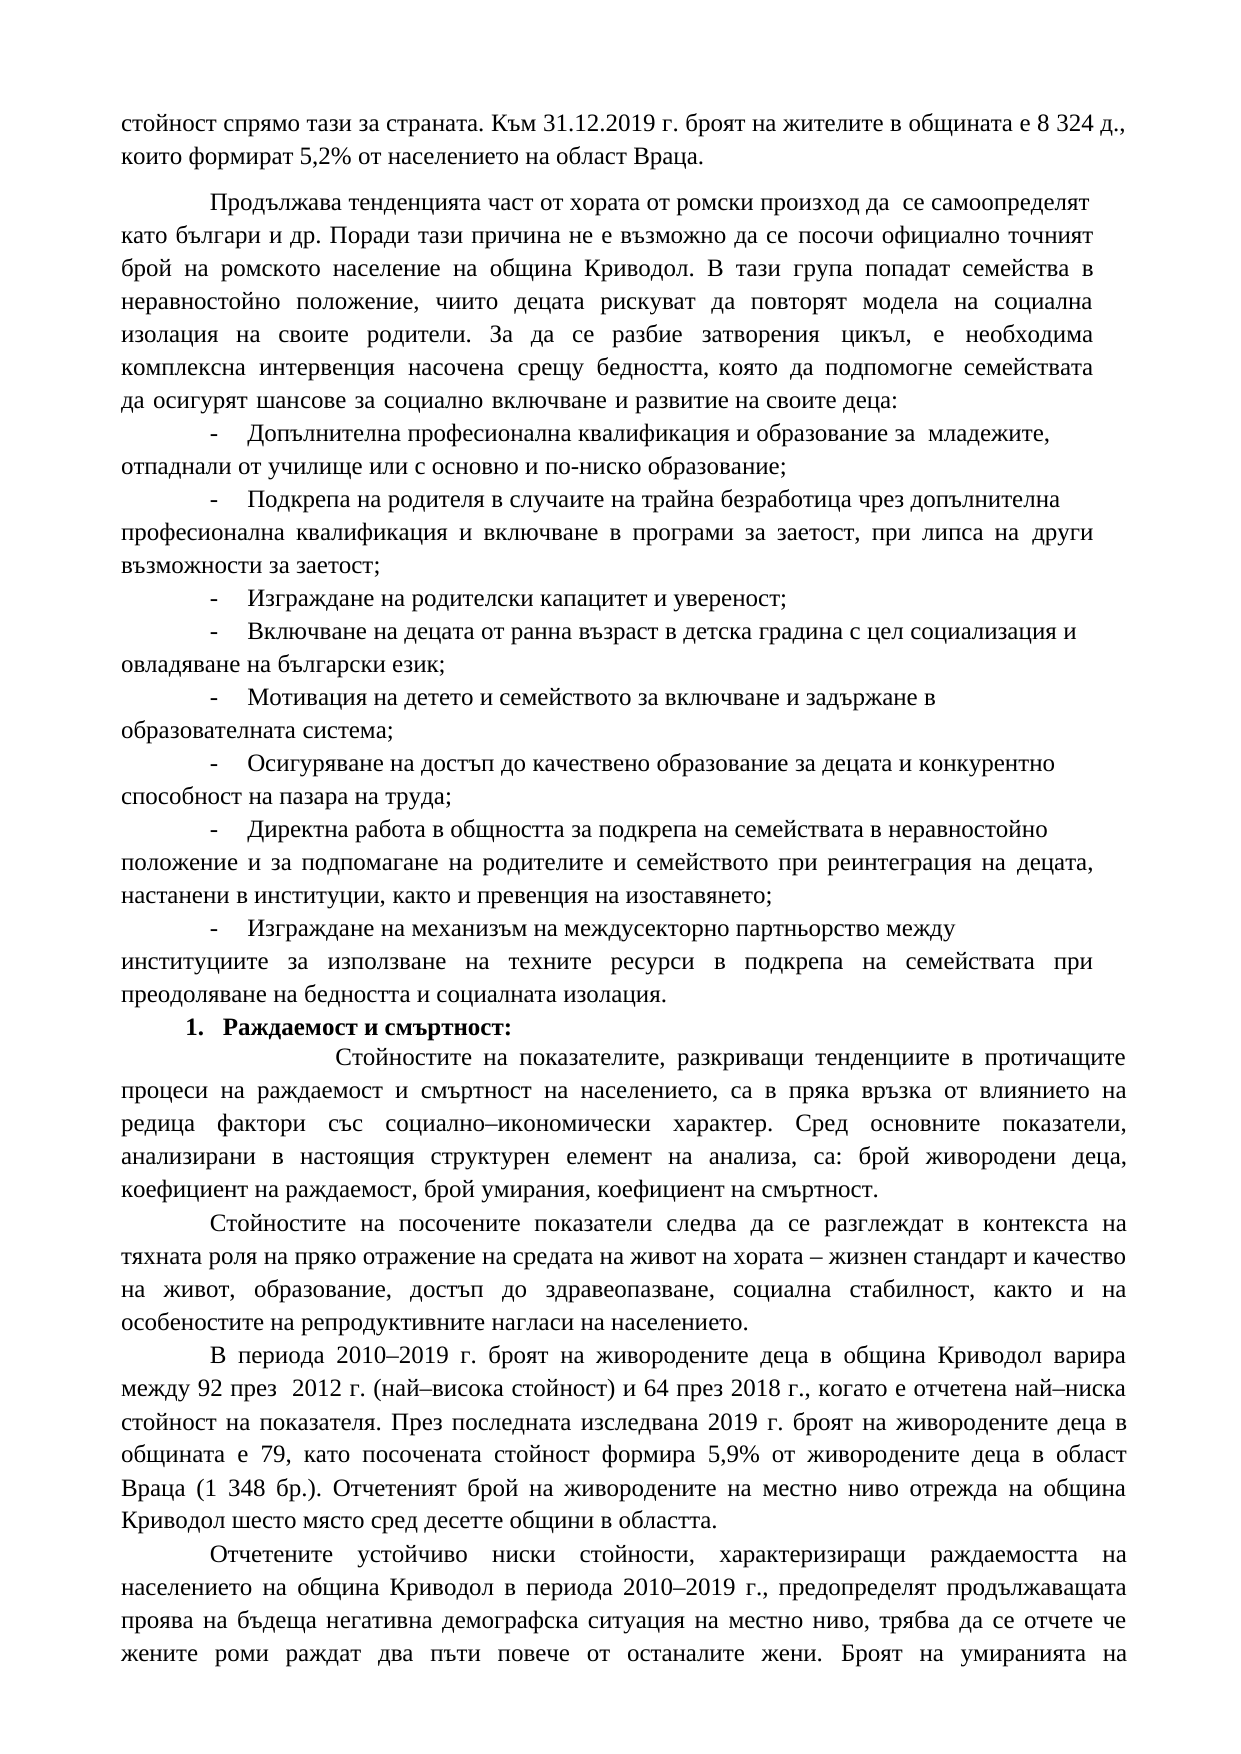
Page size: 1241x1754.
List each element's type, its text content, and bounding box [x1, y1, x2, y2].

text институциите за използване на техните ресурси в подкрепа на семействата при преодоляване на бедността и социалната изолация. [121, 946, 1093, 1008]
text овладяване на български език; [121, 649, 1093, 678]
list Директна работа в общността за подкрепа на семействата в неравностойно [209, 814, 1093, 843]
text Стойностите на посочените показатели следва да се разглеждат в контекста на тяхната роля на пряко отражение на средата на живот на хората – жизнен стандарт и качество на живот, образование, достъп до здравеопазване, социална стабилност, както и на особеностите на репродуктивните нагласи на населението. [121, 1208, 1128, 1336]
text Стойностите на показателите, разкриващи тенденциите в протичащите процеси на раждаемост и смъртност на населението, са в пряка връзка от влиянието на редица фактори със социално–икономически характер. Сред основните показатели, анализирани в настоящия структурен елемент на анализа, са: брой живородени деца, коефициент на раждаемост, брой умирания, коефициент на смъртност. [121, 1042, 1128, 1203]
text положение и за подпомагане на родителите и семейството при реинтеграция на децата, настанени в институции, както и превенция на изоставянето; [121, 847, 1093, 909]
list Изграждане на родителски капацитет и увереност; [209, 583, 1093, 612]
list Включване на децата от ранна възраст в детска градина с цел социализация и [209, 616, 1093, 645]
list Мотивация на детето и семейството за включване и задържане в [209, 682, 1093, 711]
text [121, 108, 1128, 170]
text Продължава тенденцията част от хората от ромски произход да се самоопределят [148, 187, 1093, 216]
text В периода 2010–2019 г. броят на живородените деца в община Криводол варира между 92 през 2012 г. (най–висока стойност) и 64 през 2018 г., когато е отчетена най–ниска стойност на показателя. През последната изследвана 2019 г. броят на живородените деца в общината е 79, като посочената стойност формира 5,9% от живородените деца в област Враца (1 348 бр.). Отчетеният брой на живородените на местно ниво отрежда на община Криводол шесто място сред десетте общини в областта. [121, 1341, 1128, 1534]
text професионална квалификация и включване в програми за заетост, при липса на други възможности за заетост; [121, 517, 1093, 579]
subtitle Раждаемост и смъртност: [185, 1012, 1128, 1041]
list Изграждане на механизъм на междусекторно партньорство между [209, 913, 1093, 942]
list Осигуряване на достъп до качествено образование за децата и конкурентно [209, 748, 1093, 777]
list Допълнителна професионална квалификация и образование за младежите, [209, 418, 1093, 447]
list Подкрепа на родителя в случаите на трайна безработица чрез допълнителна [209, 484, 1093, 513]
text способност на пазара на труда; [121, 781, 1093, 810]
text образователната система; [121, 715, 1093, 744]
text отпаднали от училище или с основно и по-ниско образование; [121, 451, 1093, 480]
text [121, 1539, 1128, 1667]
text като българи и др. Поради тази причина не е възможно да се посочи официално точният брой на ромското население на община Криводол. В тази група попадат семейства в неравностойно положение, чиито децата рискуват да повторят модела на социална изолация на своите родители. За да се разбие затворения цикъл, е необходима комплексна интервенция насочена срещу бедността, която да подпомогне семействата да осигурят шансове за социално включване и развитие на своите деца: [121, 220, 1093, 414]
